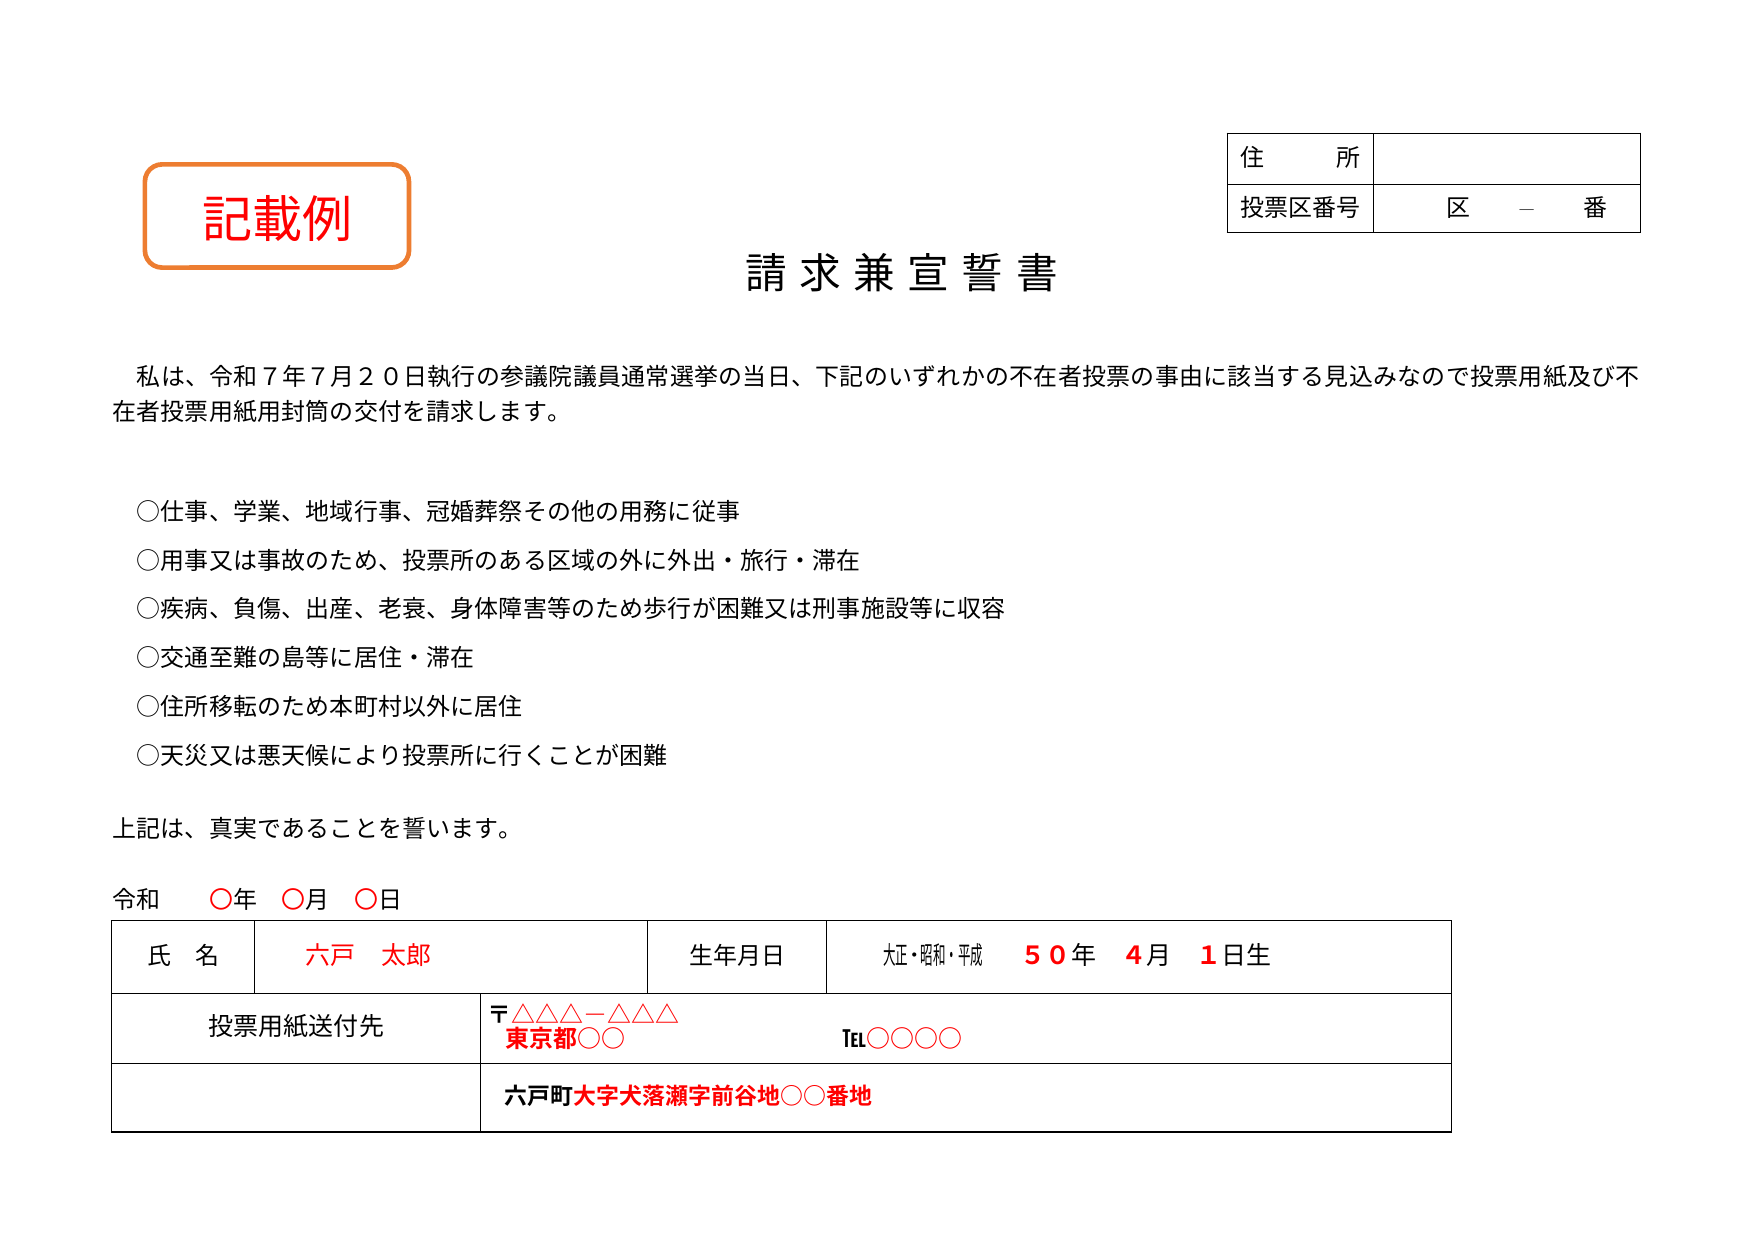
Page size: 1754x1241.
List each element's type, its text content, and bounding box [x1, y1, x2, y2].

table_header 大正･昭和・平成 ５０年 ４月 １日生 [827, 921, 1451, 993]
text ○疾病、負傷、出産、老衰、身体障害等のため歩行が困難又は刑事施設等に収容 [112, 598, 1642, 623]
text 上記は、真実であることを誓います。 [112, 818, 1642, 842]
table_cell 投票用紙送付先 [112, 994, 480, 1063]
text ○仕事、学業、地域行事、冠婚葬祭その他の用務に従事 [112, 501, 1642, 525]
table_cell 投票区番号 [1228, 185, 1373, 232]
table_cell [112, 1064, 480, 1131]
text ○交通至難の島等に居住・滞在 [112, 647, 1642, 672]
table_cell 〒△△△－△△△ 東京都○○ ℡○○○○ [481, 994, 1451, 1063]
text ○住所移転のため本町村以外に居住 [112, 696, 1642, 720]
text ○用事又は事故のため、投票所のある区域の外に外出・旅行・滞在 [112, 550, 1642, 574]
table_header 住 所 [1228, 134, 1373, 184]
text 令和 〇年 〇月 〇日 [112, 880, 1642, 917]
table_header [1374, 134, 1640, 184]
text ○天災又は悪天候により投票所に行くことが困難 [112, 745, 1642, 769]
table_header 生年月日 [648, 921, 826, 993]
table_cell 区 ― 番 [1374, 185, 1640, 232]
text 私は、令和７年７月２０日執行の参議院議員通常選挙の当日、下記のいずれかの不在者投票の事由に該当する見込みなので投票用紙及び不在者投票用紙用封筒の交付を請求します。 [112, 357, 1642, 428]
table_header 六戸 太郎 [255, 921, 647, 993]
table_cell 六戸町大字犬落瀬字前谷地○○番地 [481, 1064, 1451, 1131]
table_header 氏 名 [112, 921, 254, 993]
text 請求兼宣誓書 [112, 233, 1642, 308]
